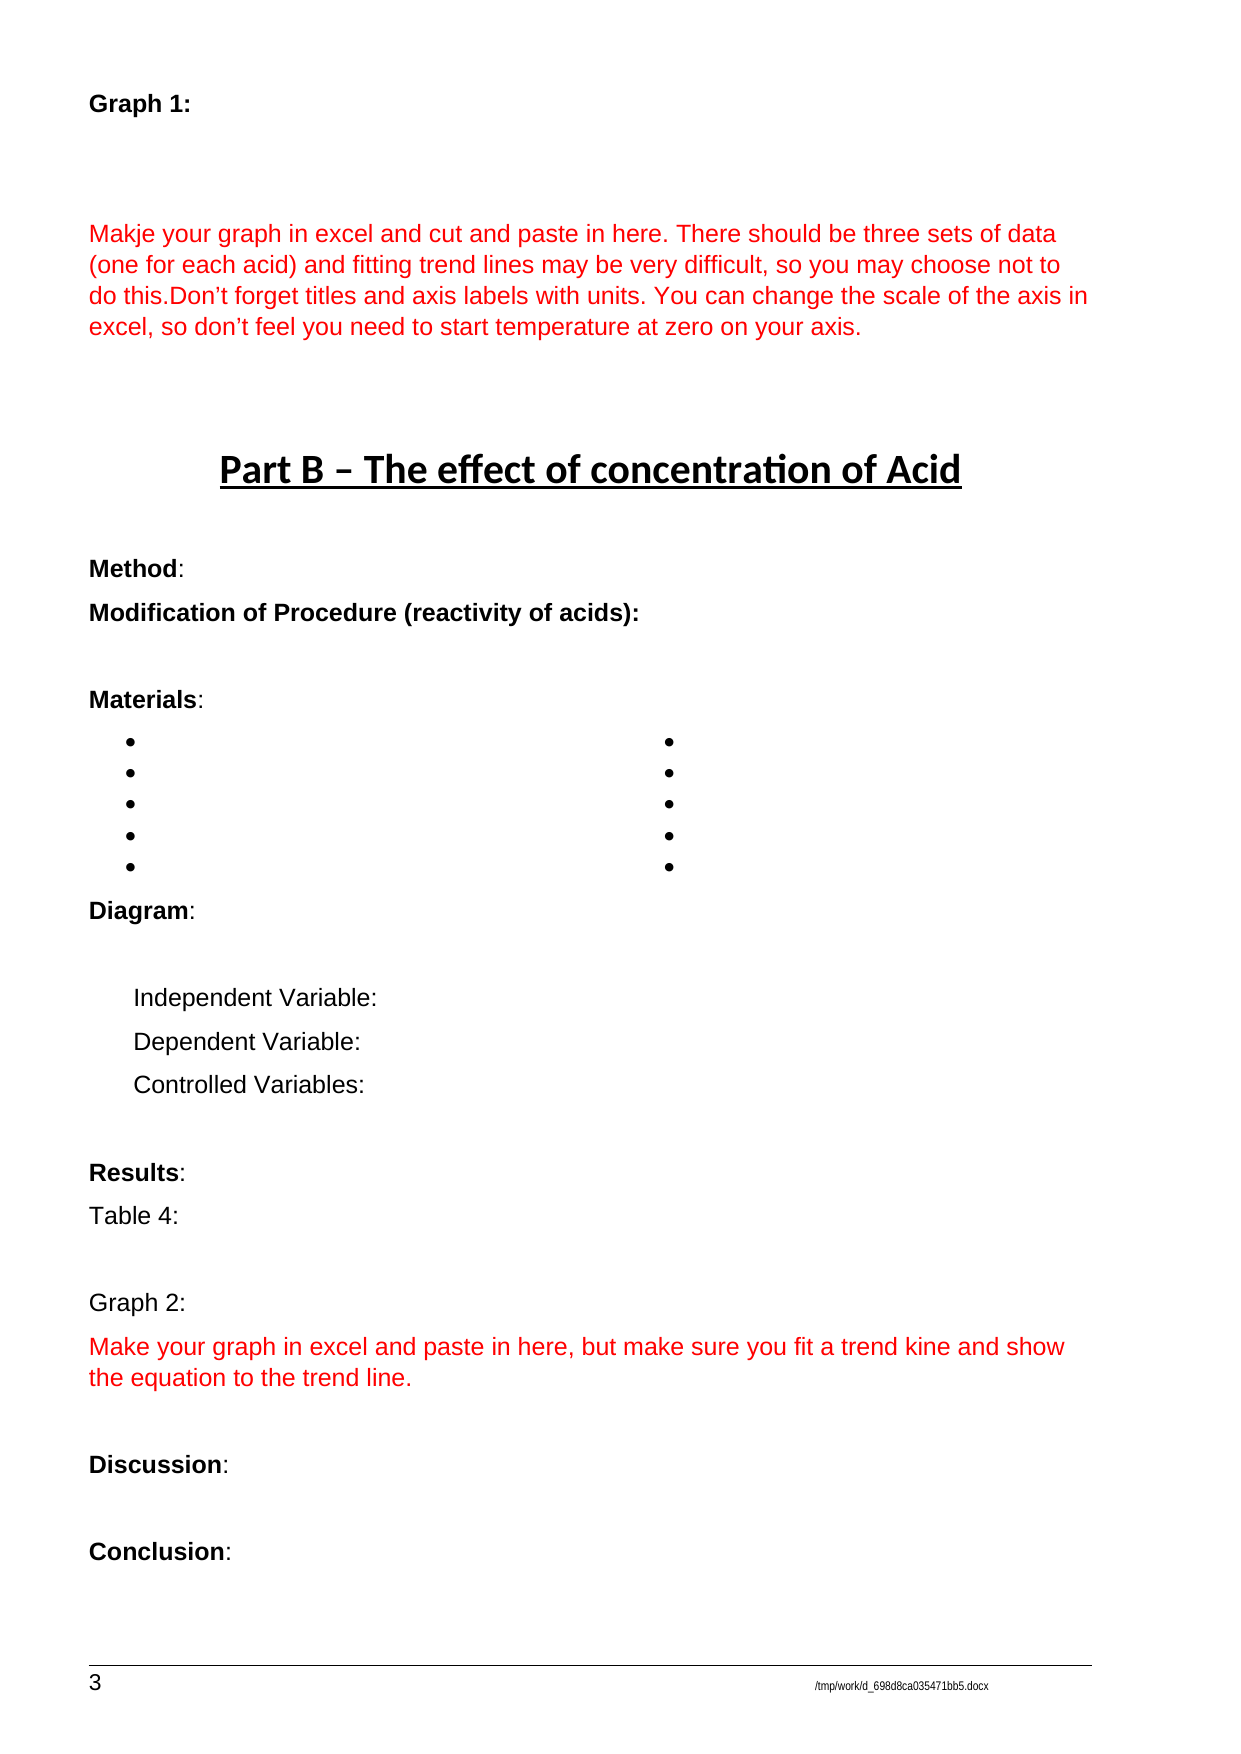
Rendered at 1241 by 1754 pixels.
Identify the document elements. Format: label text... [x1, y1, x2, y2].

text Graph 2: [89, 1288, 1092, 1317]
text Graph 1: [89, 89, 1092, 117]
text Diagram: [89, 896, 1092, 925]
text Table 4: [89, 1201, 1092, 1230]
text Materials: [89, 684, 1092, 713]
text Results: [89, 1158, 1092, 1186]
text Modification of Procedure (reactivity of acids): [89, 597, 1092, 626]
text Conclusion: [89, 1537, 1092, 1566]
text Discussion: [89, 1450, 1092, 1479]
text Make your graph in excel and paste in here, but make sure you fit a trend kine and show the equation to the trend line. [89, 1332, 1092, 1392]
text Makje your graph in excel and cut and paste in here. There should be three sets of data (one for each acid) and fitting trend lines may be very difficult, so you may choose not to do this.Don’t forget titles and axis labels with units. You can change the scale of the axis in excel, so don’t feel you need to start temperature at zero on your axis. [89, 219, 1092, 341]
text Dependent Variable: [133, 1027, 1092, 1056]
text Independent Variable: [133, 983, 1092, 1012]
text Method: [89, 554, 1092, 583]
text Part B – The effect of concentration of Acid [89, 443, 1092, 494]
text Controlled Variables: [133, 1071, 1092, 1099]
